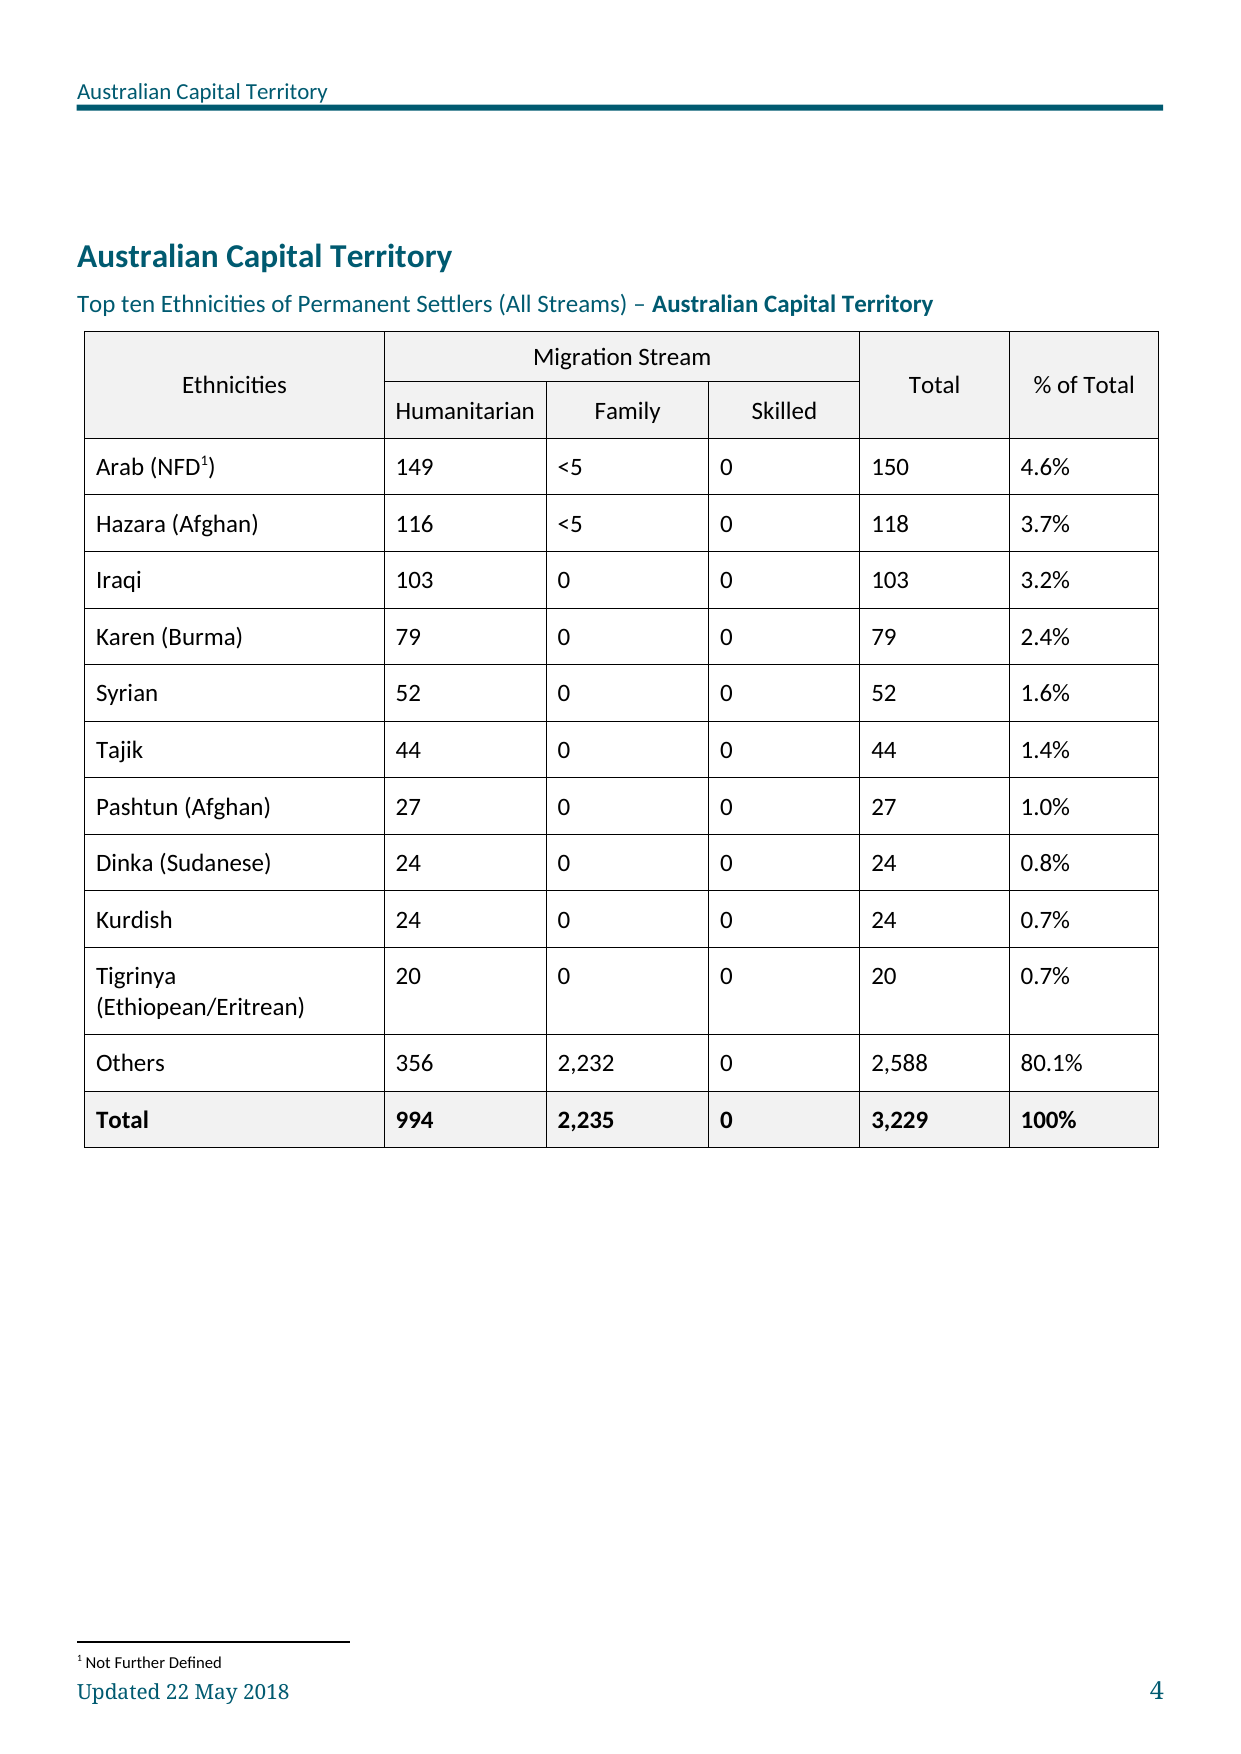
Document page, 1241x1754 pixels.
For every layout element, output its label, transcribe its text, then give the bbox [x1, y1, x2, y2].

table_cell 150 [860, 439, 1009, 494]
table_cell Iraqi [85, 552, 384, 607]
table_cell 20 [860, 948, 1009, 1034]
table_cell Karen (Burma) [85, 609, 384, 664]
table_header Migration Stream [385, 332, 859, 381]
table_cell 0 [547, 609, 708, 664]
table_cell 0 [709, 665, 859, 721]
subtitle Australian Capital Territory [77, 234, 1167, 275]
table_cell 24 [860, 835, 1009, 890]
table_cell 24 [860, 891, 1009, 947]
table_cell 2,232 [547, 1035, 708, 1091]
table_cell 20 [385, 948, 546, 1034]
table_cell 0 [709, 439, 859, 494]
table_cell Total [85, 1092, 384, 1147]
table_cell Arab (NFD) [85, 439, 384, 494]
table_cell 100% [1010, 1092, 1158, 1147]
table_cell 0 [709, 948, 859, 1034]
picture [86, 1684, 92, 1695]
table_cell Hazara (Afghan) [85, 495, 384, 551]
table_cell 79 [385, 609, 546, 664]
table_cell 0 [547, 778, 708, 834]
table_cell Syrian [85, 665, 384, 721]
table_cell 0 [547, 552, 708, 607]
table_cell Dinka (Sudanese) [85, 835, 384, 890]
table_cell 44 [385, 722, 546, 777]
table_cell 1.4% [1010, 722, 1158, 777]
table_cell <5 [547, 495, 708, 551]
table_cell 0.7% [1010, 891, 1158, 947]
table_cell 0 [709, 778, 859, 834]
table_cell 0.8% [1010, 835, 1158, 890]
table_cell <5 [547, 439, 708, 494]
table_cell 0 [709, 1035, 859, 1091]
table_cell 2,235 [547, 1092, 708, 1147]
table_cell 0 [547, 948, 708, 1034]
table_cell 1.6% [1010, 665, 1158, 721]
table_cell Tigrinya (Ethiopean/Eritrean) [85, 948, 384, 1034]
table_cell 3.7% [1010, 495, 1158, 551]
table_header Ethnicities [85, 332, 384, 438]
table_cell Family [547, 382, 708, 438]
table_cell 79 [860, 609, 1009, 664]
table_cell 24 [385, 835, 546, 890]
table_cell 0 [709, 835, 859, 890]
table_cell 0 [709, 609, 859, 664]
table_cell 994 [385, 1092, 546, 1147]
table_cell 103 [385, 552, 546, 607]
table_cell 24 [385, 891, 546, 947]
table_cell 2.4% [1010, 609, 1158, 664]
table_cell 3.2% [1010, 552, 1158, 607]
table_cell 149 [385, 439, 546, 494]
table_cell 118 [860, 495, 1009, 551]
table_cell 0 [709, 1092, 859, 1147]
table_cell 4.6% [1010, 439, 1158, 494]
table_cell 0.7% [1010, 948, 1158, 1034]
table_cell Humanitarian [385, 382, 546, 438]
table_cell 3,229 [860, 1092, 1009, 1147]
table_cell 103 [860, 552, 1009, 607]
table_cell Others [85, 1035, 384, 1091]
table_cell 0 [547, 835, 708, 890]
table_cell Kurdish [85, 891, 384, 947]
table_header % of Total [1010, 332, 1158, 438]
table_cell Pashtun (Afghan) [85, 778, 384, 834]
table_cell 0 [547, 665, 708, 721]
table_cell Skilled [709, 382, 859, 438]
table_cell 1.0% [1010, 778, 1158, 834]
table_cell 356 [385, 1035, 546, 1091]
table_cell 52 [385, 665, 546, 721]
table_cell 27 [385, 778, 546, 834]
text Top ten Ethnicities of Permanent Settlers (All Streams) – Australian Capital Territory [77, 288, 1167, 318]
table_cell Tajik [85, 722, 384, 777]
table_cell 52 [860, 665, 1009, 721]
table_cell 27 [860, 778, 1009, 834]
table_header Total [860, 332, 1009, 438]
table_cell 0 [709, 891, 859, 947]
table_cell 0 [709, 722, 859, 777]
table_cell 0 [709, 495, 859, 551]
table_cell 0 [547, 722, 708, 777]
table_cell 0 [547, 891, 708, 947]
table_cell 0 [709, 552, 859, 607]
table_cell 80.1% [1010, 1035, 1158, 1091]
table_cell 44 [860, 722, 1009, 777]
table_cell 116 [385, 495, 546, 551]
table_cell 2,588 [860, 1035, 1009, 1091]
